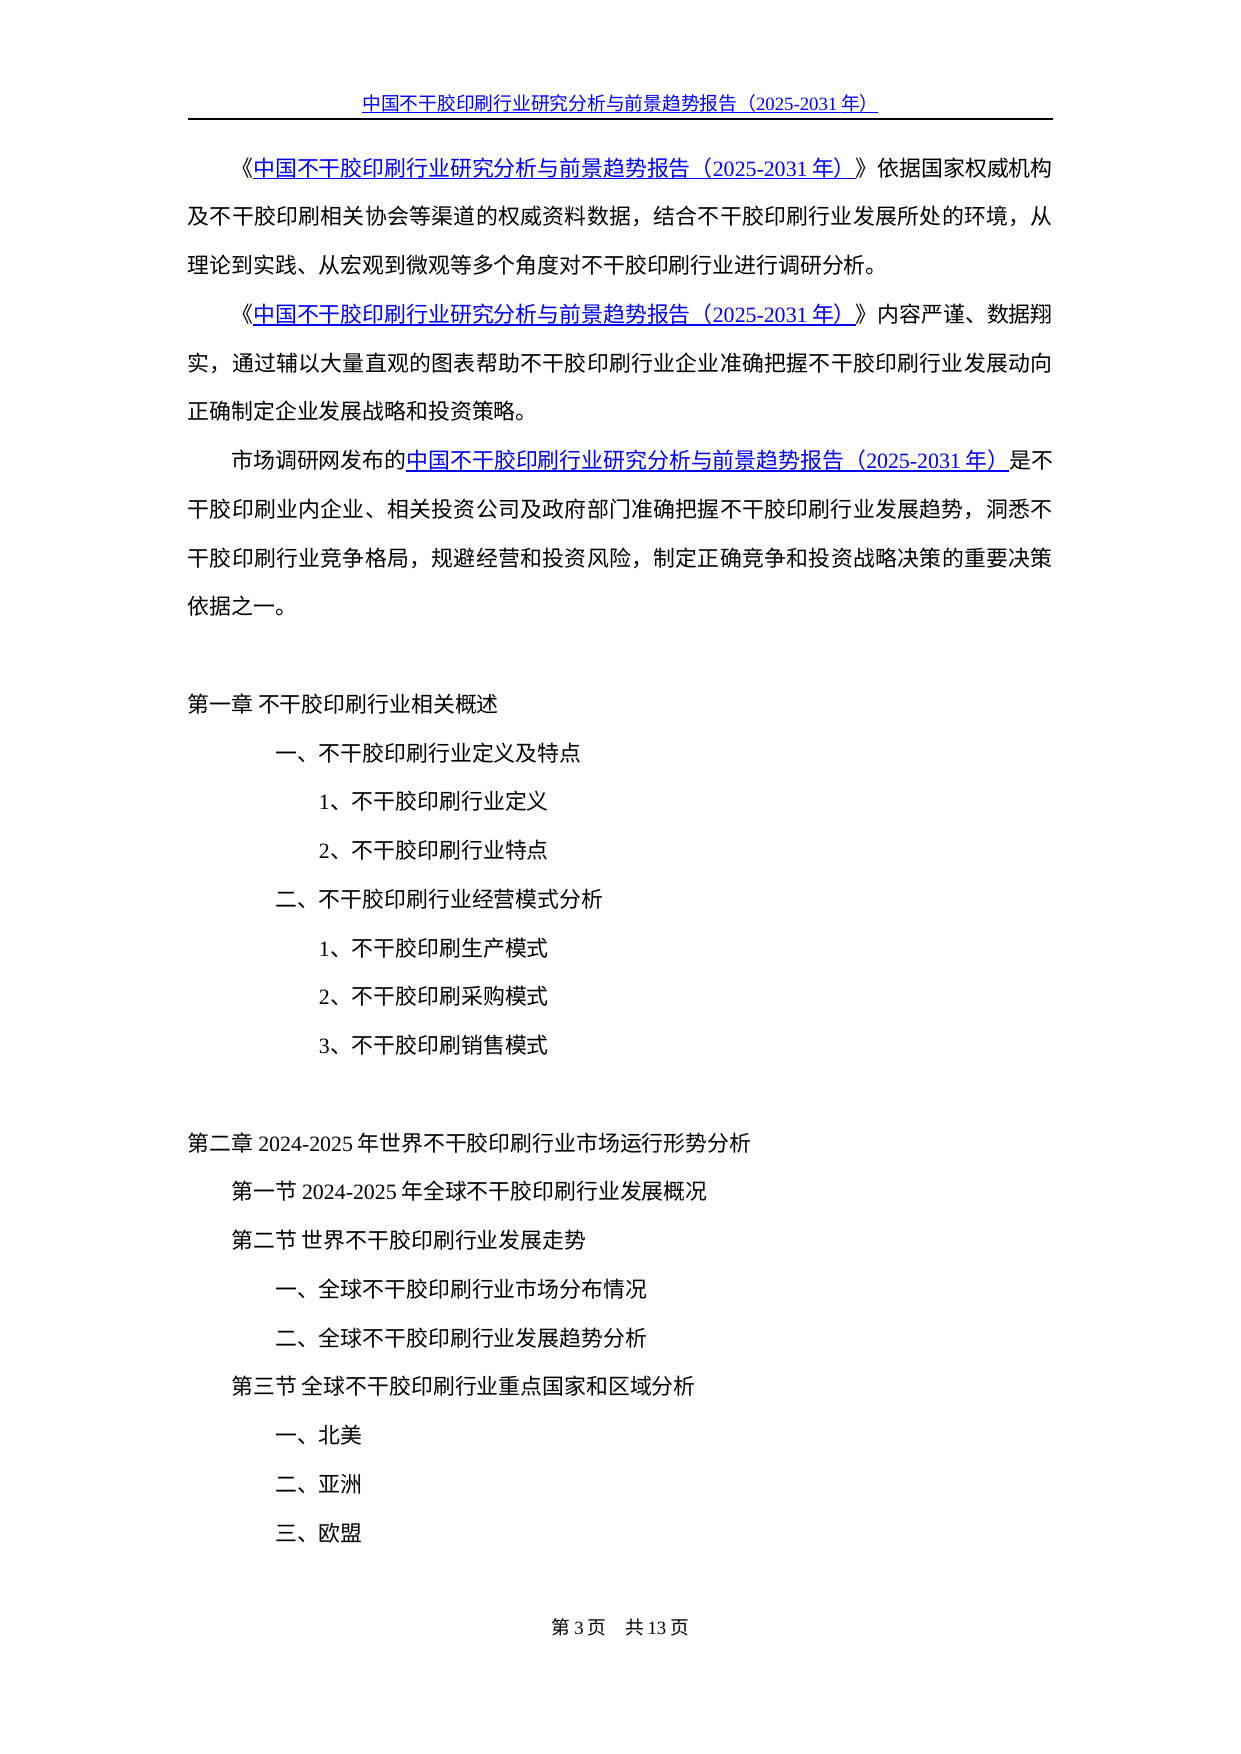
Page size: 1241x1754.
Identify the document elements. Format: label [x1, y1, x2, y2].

text [187, 150, 1053, 1548]
